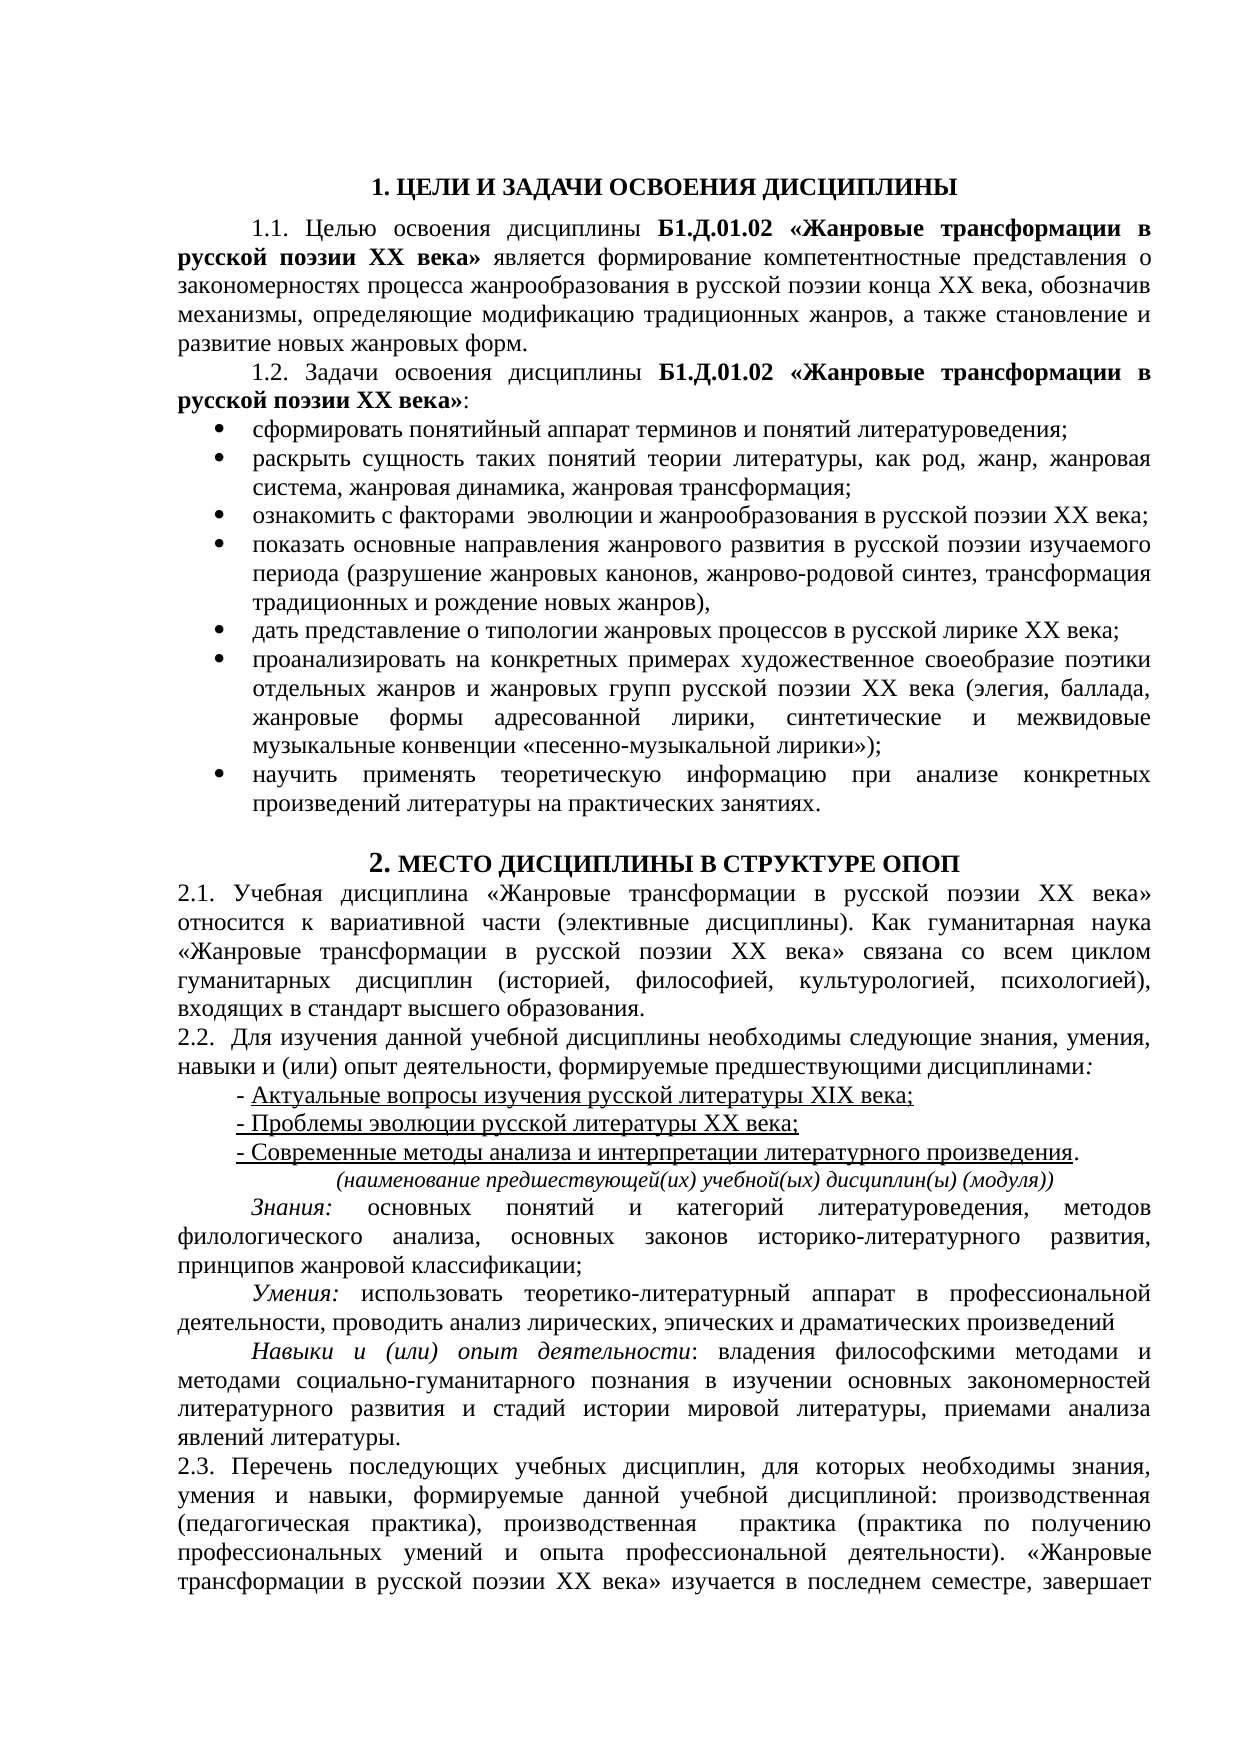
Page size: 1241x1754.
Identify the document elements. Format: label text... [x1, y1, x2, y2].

text 2.2. Для изучения данной учебной дисциплины необходимы следующие знания, умения, навыки и (или) опыт деятельности, формируемые предшествующими дисциплинами: [177, 1022, 1152, 1080]
text - Современные методы анализа и интерпретации литературного произведения. [177, 1137, 1152, 1166]
list дать представление о типологии жанровых процессов в русской лирике ХХ века; [215, 616, 1152, 644]
text 2.1. Учебная дисциплина «Жанровые трансформации в русской поэзии ХХ века» относится к вариативной части (элективные дисциплины). Как гуманитарная наука «Жанровые трансформации в русской поэзии ХХ века» связана со всем циклом гуманитарных дисциплин (историей, философией, культурологией, психологией), входящих в стандарт высшего образования. [177, 878, 1152, 1022]
text - Проблемы эволюции русской литературы ХХ века; [177, 1108, 1152, 1137]
text (наименование предшествующей(их) учебной(ых) дисциплин(ы) (модуля)) [177, 1166, 1152, 1192]
text 1.2. Задачи освоения дисциплины Б1.Д.01.02 «Жанровые трансформации в русской поэзии ХХ века»: [177, 357, 1152, 414]
list ознакомить с факторами эволюции и жанрообразования в русской поэзии ХХ века; [215, 501, 1152, 529]
text 1.1. Целью освоения дисциплины Б1.Д.01.02 «Жанровые трансформации в русской поэзии ХХ века» является формирование компетентностные представления о закономерностях процесса жанрообразования в русской поэзии конца ХХ века, обозначив механизмы, определяющие модификацию традиционных жанров, а также становление и развитие новых жанровых форм. [177, 213, 1152, 357]
text 1. ЦЕЛИ И ЗАДАЧИ ОСВОЕНИЯ ДИСЦИПЛИНЫ [177, 172, 1152, 201]
text 2. МЕСТО ДИСЦИПЛИНЫ В СТРУКТУРЕ ОПОП [177, 845, 1152, 878]
list научить применять теоретическую информацию при анализе конкретных произведений литературы на практических занятиях. [215, 759, 1152, 817]
list раскрыть сущность таких понятий теории литературы, как род, жанр, жанровая система, жанровая динамика, жанровая трансформация; [215, 443, 1152, 501]
list сформировать понятийный аппарат терминов и понятий литературоведения; [215, 414, 1152, 443]
text Знания: основных понятий и категорий литературоведения, методов филологического анализа, основных законов историко-литературного развития, принципов жанровой классификации; [177, 1192, 1152, 1278]
text Навыки и (или) опыт деятельности: владения философскими методами и методами социально-гуманитарного познания в изучении основных закономерностей литературного развития и стадий истории мировой литературы, приемами анализа явлений литературы. [177, 1336, 1152, 1451]
list показать основные направления жанрового развития в русской поэзии изучаемого периода (разрушение жанровых канонов, жанрово-родовой синтез, трансформация традиционных и рождение новых жанров), [215, 529, 1152, 616]
list проанализировать на конкретных примерах художественное своеобразие поэтики отдельных жанров и жанровых групп русской поэзии ХХ века (элегия, баллада, жанровые формы адресованной лирики, синтетические и межвидовые музыкальные конвенции «песенно-музыкальной лирики»); [215, 644, 1152, 759]
text Умения: использовать теоретико-литературный аппарат в профессиональной деятельности, проводить анализ лирических, эпических и драматических произведений [177, 1278, 1152, 1336]
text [177, 1451, 1152, 1595]
text - Актуальные вопросы изучения русской литературы XIX века; [177, 1080, 1152, 1108]
